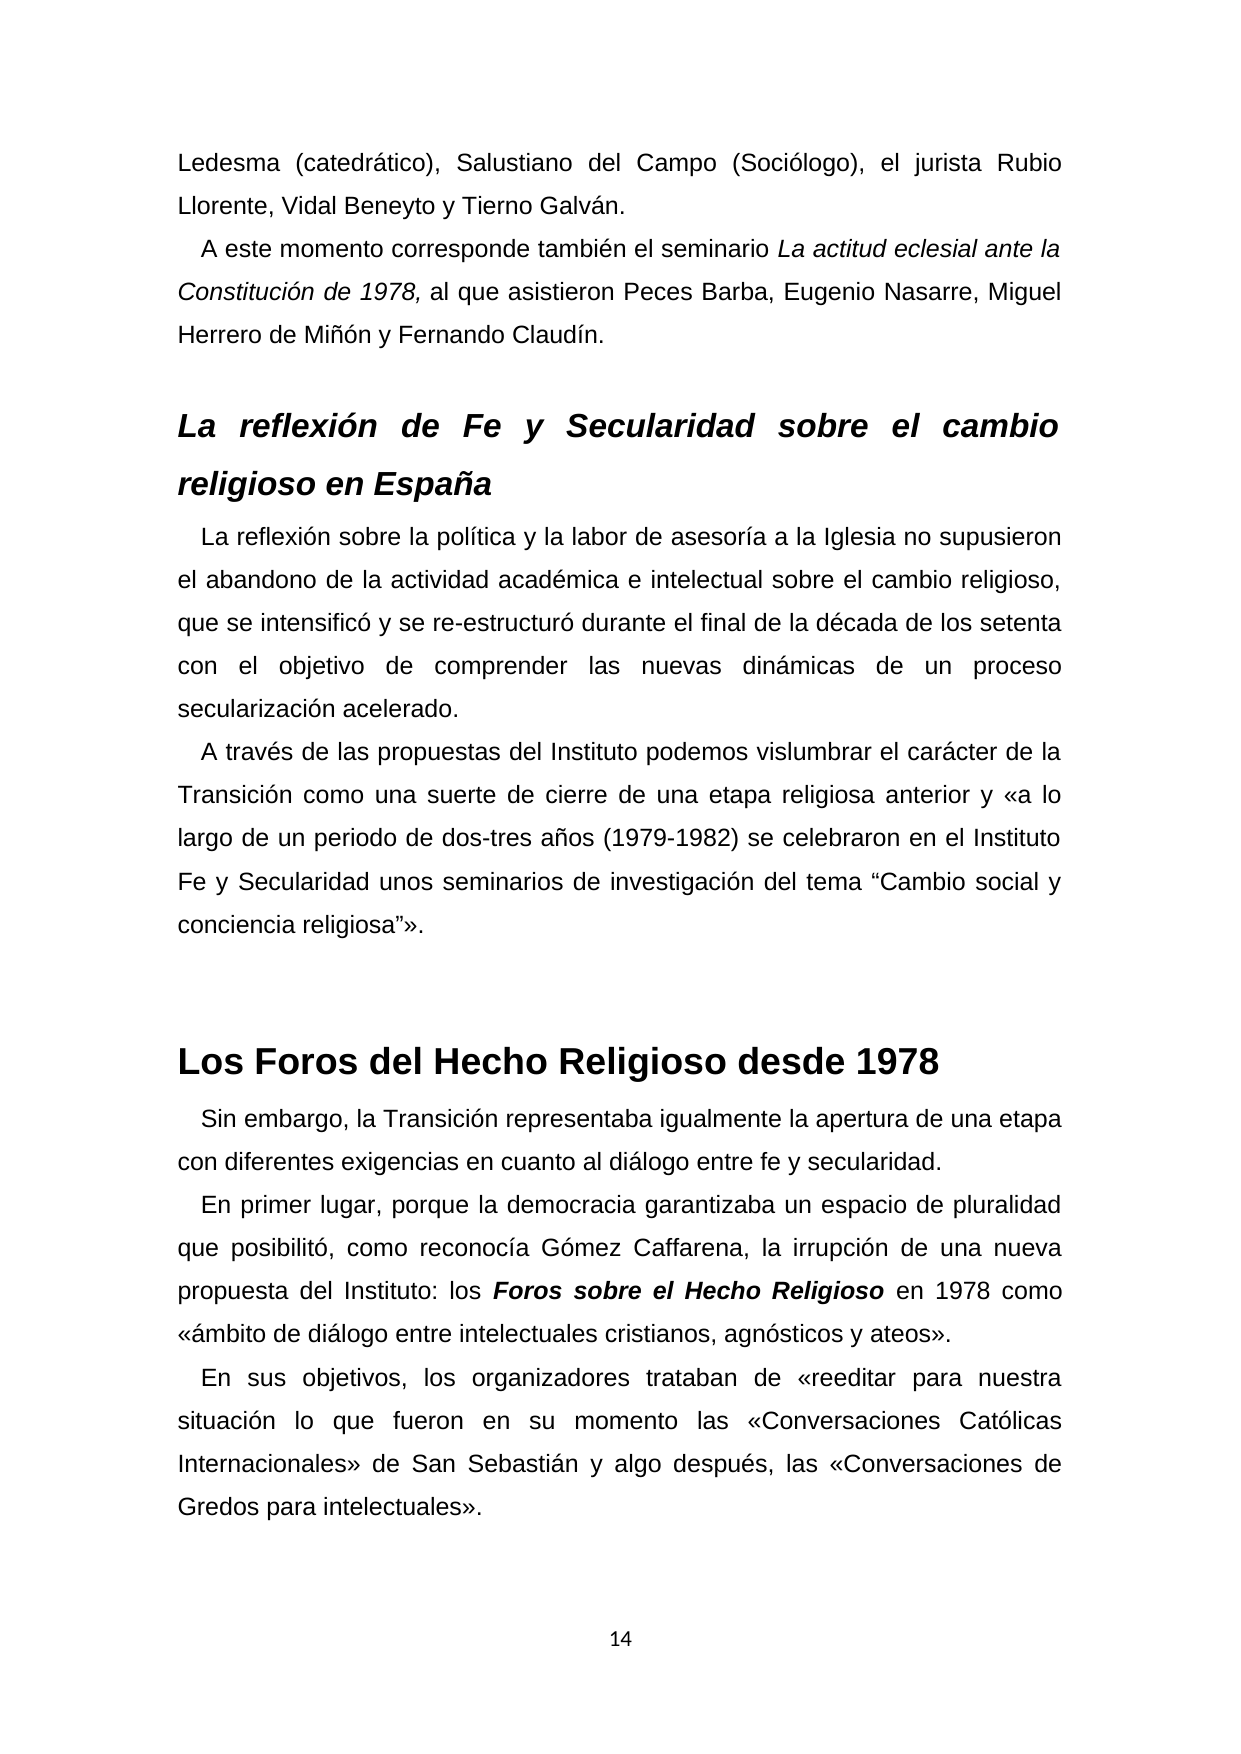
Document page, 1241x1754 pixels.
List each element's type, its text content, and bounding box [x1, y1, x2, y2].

text A este momento corresponde también el seminario La actitud eclesial ante la Constitución de 1978, al que asistieron Peces Barba, Eugenio Nasarre, Miguel Herrero de Miñón y Fernando Claudín. [177, 234, 1063, 349]
text En primer lugar, porque la democracia garantizaba un espacio de pluralidad que posibilitó, como reconocía Gómez Caffarena, la irrupción de una nueva propuesta del Instituto: los Foros sobre el Hecho Religioso en 1978 como «ámbito de diálogo entre intelectuales cristianos, agnósticos y ateos». [177, 1190, 1063, 1348]
text Los Foros del Hecho Religioso desde 1978 [177, 1039, 1063, 1082]
text En sus objetivos, los organizadores trataban de «reeditar para nuestra situación lo que fueron en su momento las «Conversaciones Católicas Internacionales» de San Sebastián y algo después, las «Conversaciones de Gredos para intelectuales». [177, 1362, 1063, 1521]
text Sin embargo, la Transición representaba igualmente la apertura de una etapa con diferentes exigencias en cuanto al diálogo entre fe y secularidad. [177, 1104, 1063, 1176]
text La reflexión sobre la política y la labor de asesoría a la Iglesia no supusieron el abandono de la actividad académica e intelectual sobre el cambio religioso, que se intensificó y se re-estructuró durante el final de la década de los setenta con el objetivo de comprender las nuevas dinámicas de un proceso secularización acelerado. [177, 522, 1063, 723]
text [177, 148, 1063, 219]
text A través de las propuestas del Instituto podemos vislumbrar el carácter de la Transición como una suerte de cierre de una etapa religiosa anterior y «a lo largo de un periodo de dos-tres años (1979-1982) se celebraron en el Instituto Fe y Secularidad unos seminarios de investigación del tema “Cambio social y conciencia religiosa”». [177, 737, 1063, 938]
text La reflexión de Fe y Secularidad sobre el cambio religioso en España [177, 406, 1063, 502]
